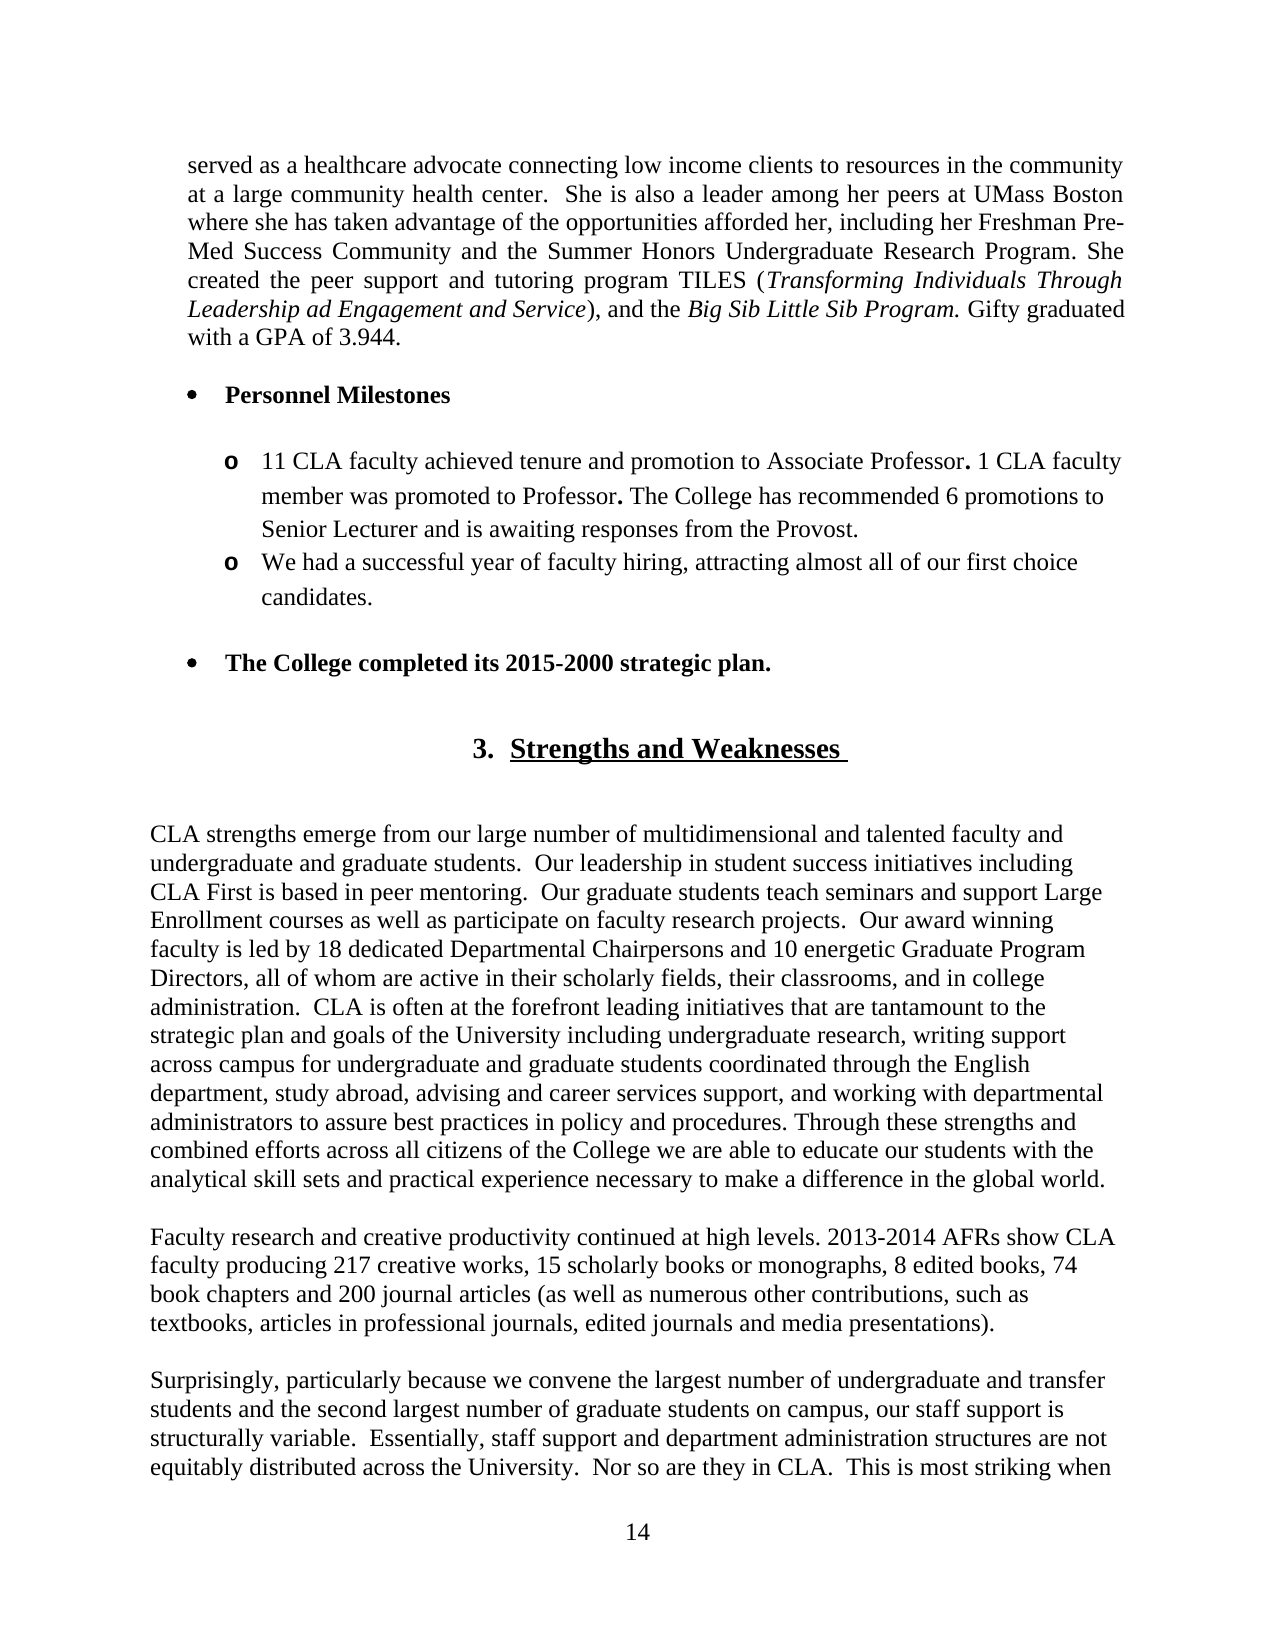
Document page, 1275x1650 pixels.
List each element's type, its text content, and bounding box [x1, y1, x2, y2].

list The College completed its 2015-2000 strategic plan. [187, 648, 1125, 677]
list We had a successful year of faculty hiring, attracting almost all of our first choice candidates. [224, 547, 1125, 611]
text CLA strengths emerge from our large number of multidimensional and talented faculty and undergraduate and graduate students. Our leadership in student success initiatives including CLA First is based in peer mentoring. Our graduate students teach seminars and support Large Enrollment courses as well as participate on faculty research projects. Our award winning faculty is led by 18 dedicated Departmental Chairpersons and 10 energetic Graduate Program Directors, all of whom are active in their scholarly fields, their classrooms, and in college administration. CLA is often at the forefront leading initiatives that are tantamount to the strategic plan and goals of the University including undergraduate research, writing support across campus for undergraduate and graduate students coordinated through the English department, study abroad, advising and career services support, and working with departmental administrators to assure best practices in policy and procedures. Through these strengths and combined efforts across all citizens of the College we are able to educate our students with the analytical skill sets and practical experience necessary to make a difference in the global world. [150, 819, 1125, 1193]
list Personnel Milestones [187, 380, 1125, 409]
list Strengths and Weaknesses [187, 731, 1125, 764]
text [187, 150, 1125, 351]
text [150, 1365, 1125, 1480]
list 11 CLA faculty achieved tenure and promotion to Associate Professor. 1 CLA faculty member was promoted to Professor. The College has recommended 6 promotions to Senior Lecturer and is awaiting responses from the Provost. [224, 446, 1125, 543]
text Faculty research and creative productivity continued at high levels. 2013-2014 AFRs show CLA faculty producing 217 creative works, 15 scholarly books or monographs, 8 edited books, 74 book chapters and 200 journal articles (as well as numerous other contributions, such as textbooks, articles in professional journals, edited journals and media presentations). [150, 1222, 1125, 1337]
